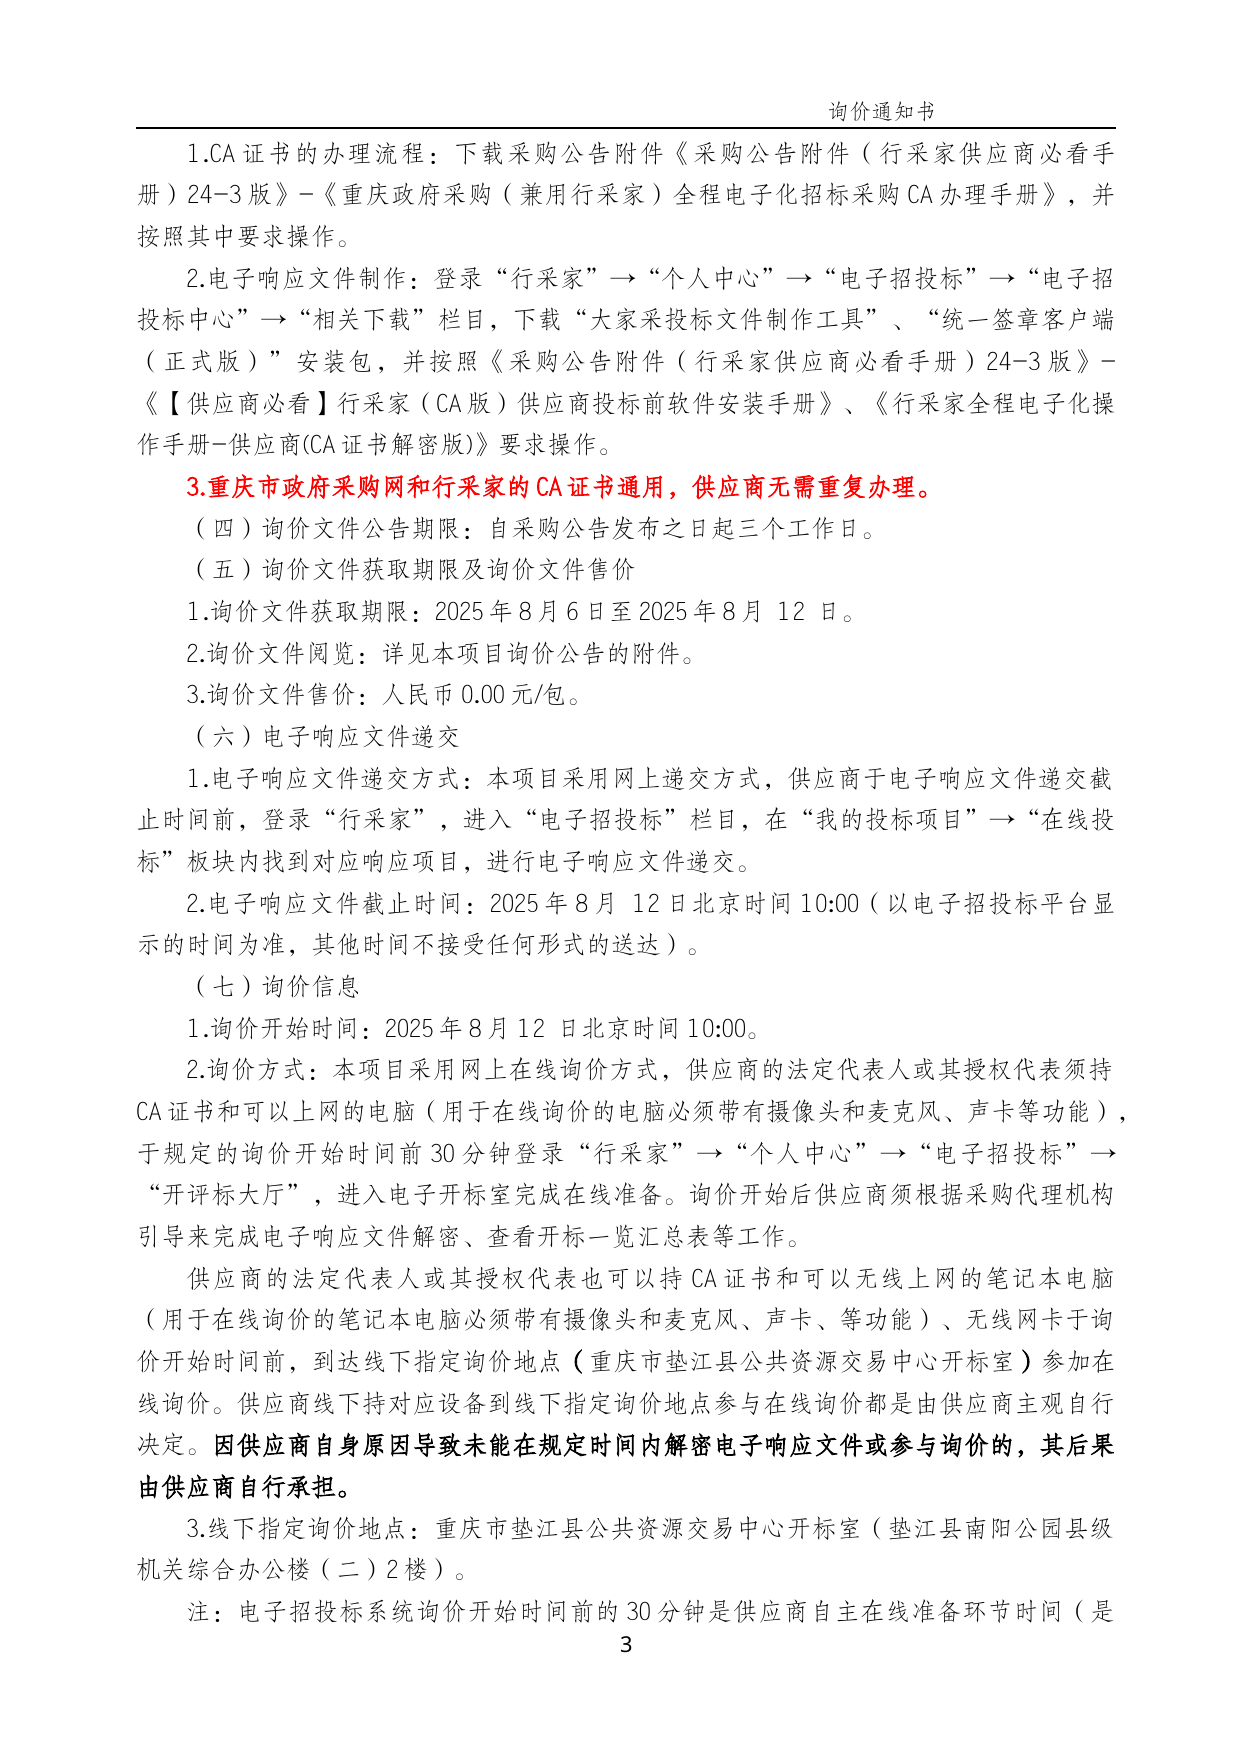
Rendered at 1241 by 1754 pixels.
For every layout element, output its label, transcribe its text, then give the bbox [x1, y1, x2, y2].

text 1.CA证书的办理流程：下载采购公告附件《采购公告附件（行采家供应商必看手册）24-3版》-《重庆政府采购（兼用行采家）全程电子化招标采购CA办理手册》，并按照其中要求操作。 [136, 129, 1116, 254]
text （五）询价文件获取期限及询价文件售价 [136, 545, 1116, 587]
text 供应商的法定代表人或其授权代表也可以持CA证书和可以无线上网的笔记本电脑（用于在线询价的笔记本电脑必须带有摄像头和麦克风、声卡、等功能）、无线网卡于询价开始时间前，到达线下指定询价地点（重庆市垫江县公共资源交易中心开标室）参加在线询价。供应商线下持对应设备到线下指定询价地点参与在线询价都是由供应商主观自行决定。因供应商自身原因导致未能在规定时间内解密电子响应文件或参与询价的，其后果由供应商自行承担。 [136, 1254, 1116, 1504]
text 3.重庆市政府采购网和行采家的CA证书通用，供应商无需重复办理。 [136, 462, 1116, 504]
text 2.电子响应文件截止时间：2025年8月 12日北京时间10:00（以电子招投标平台显示的时间为准，其他时间不接受任何形式的送达）。 [136, 879, 1116, 962]
text 1.电子响应文件递交方式：本项目采用网上递交方式，供应商于电子响应文件递交截止时间前，登录“行采家”，进入“电子招投标”栏目，在“我的投标项目”→“在线投标”板块内找到对应响应项目，进行电子响应文件递交。 [136, 754, 1116, 879]
text 2.电子响应文件制作：登录“行采家”→“个人中心”→“电子招投标”→“电子招投标中心”→“相关下载”栏目，下载“大家采投标文件制作工具”、“统一签章客户端（正式版）”安装包，并按照《采购公告附件（行采家供应商必看手册）24-3版》-《【供应商必看】行采家（CA版）供应商投标前软件安装手册》、《行采家全程电子化操作手册-供应商(CA证书解密版)》要求操作。 [136, 254, 1116, 462]
text （六）电子响应文件递交 [136, 712, 1116, 754]
text （四）询价文件公告期限：自采购公告发布之日起三个工作日。 [136, 504, 1116, 545]
text 2.询价方式：本项目采用网上在线询价方式，供应商的法定代表人或其授权代表须持CA证书和可以上网的电脑（用于在线询价的电脑必须带有摄像头和麦克风、声卡等功能），于规定的询价开始时间前30分钟登录“行采家”→“个人中心”→“电子招投标”→“开评标大厅”，进入电子开标室完成在线准备。询价开始后供应商须根据采购代理机构引导来完成电子响应文件解密、查看开标一览汇总表等工作。 [136, 1045, 1116, 1254]
text 1.询价开始时间：2025年8月12 日北京时间10:00。 [136, 1004, 1116, 1045]
text 3.询价文件售价：人民币0.00元/包。 [136, 670, 1116, 712]
list 3.线下指定询价地点：重庆市垫江县公共资源交易中心开标室（垫江县南阳公园县级机关综合办公楼（二）2楼）。 [136, 1504, 1116, 1587]
text （七）询价信息 [136, 962, 1116, 1004]
text 2.询价文件阅览：详见本项目询价公告的附件。 [136, 629, 1116, 670]
text 1.询价文件获取期限：2025年8月6日至2025年8月 12 日。 [136, 587, 1116, 629]
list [136, 1587, 1116, 1629]
